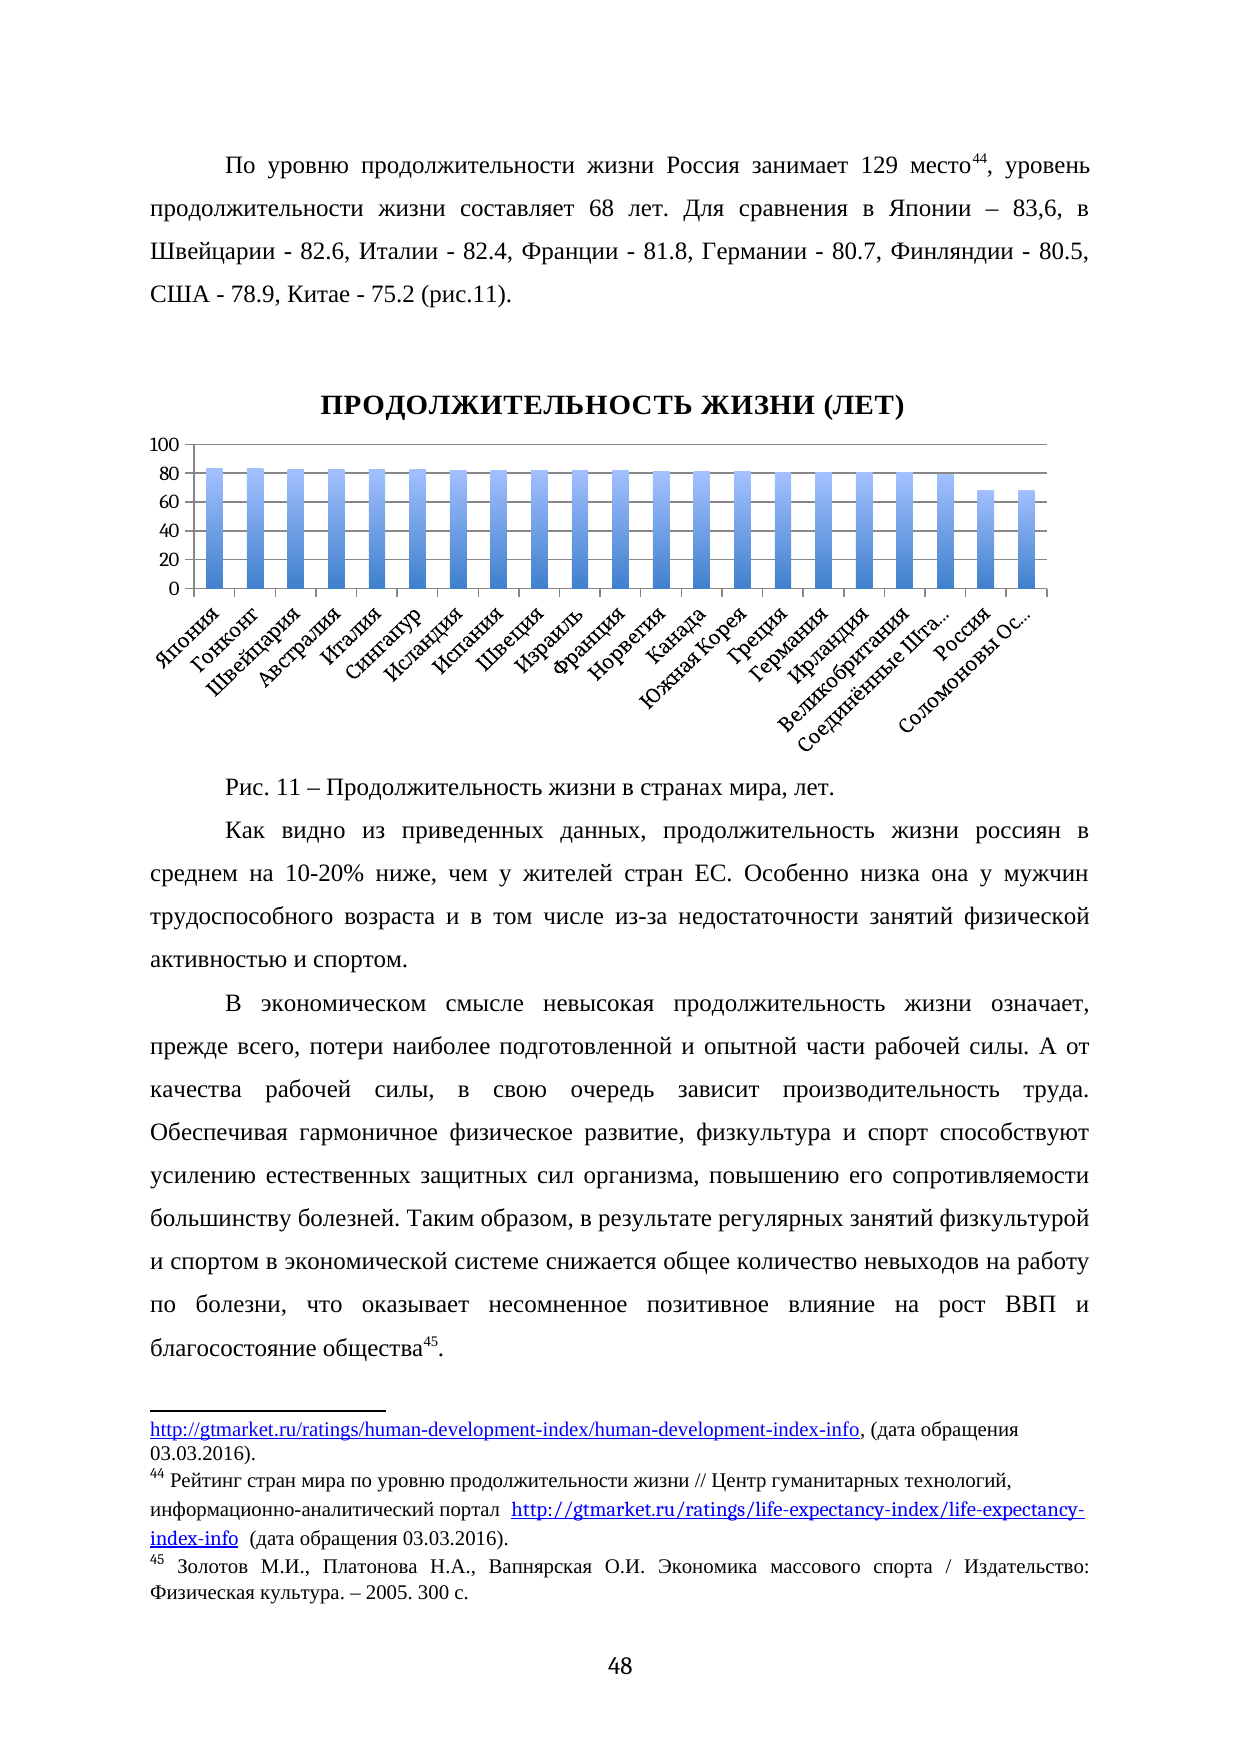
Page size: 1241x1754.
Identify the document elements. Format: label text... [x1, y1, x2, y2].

text Рис. 11 – Продолжительность жизни в странах мира, лет. [150, 772, 1090, 801]
text Как видно из приведенных данных, продолжительность жизни россиян в среднем на 10-20% ниже, чем у жителей стран ЕС. Особенно низка она у мужчин трудоспособного возраста и в том числе из-за недостаточности занятий физической активностью и спортом. [150, 815, 1090, 973]
text В экономическом смысле невысокая продолжительность жизни означает, прежде всего, потери наиболее подготовленной и опытной части рабочей силы. А от качества рабочей силы, в свою очередь зависит производительность труда. Обеспечивая гармоничное физическое развитие, физкультура и спорт способствуют усилению естественных защитных сил организма, повышению его сопротивляемости большинству болезней. Таким образом, в результате регулярных занятий физкультурой и спортом в экономической системе снижается общее количество невыходов на работу по болезни, что оказывает несомненное позитивное влияние на рост ВВП и благосостояние общества. [150, 988, 1090, 1361]
text По уровню продолжительности жизни Россия занимает 129 место, уровень продолжительности жизни составляет 68 лет. Для сравнения в Японии – 83,6, в Швейцарии - 82.6, Италии - 82.4, Франции - 81.8, Германии - 80.7, Финляндии - 80.5, США - 78.9, Китае - 75.2 (рис.11). [150, 150, 1090, 308]
